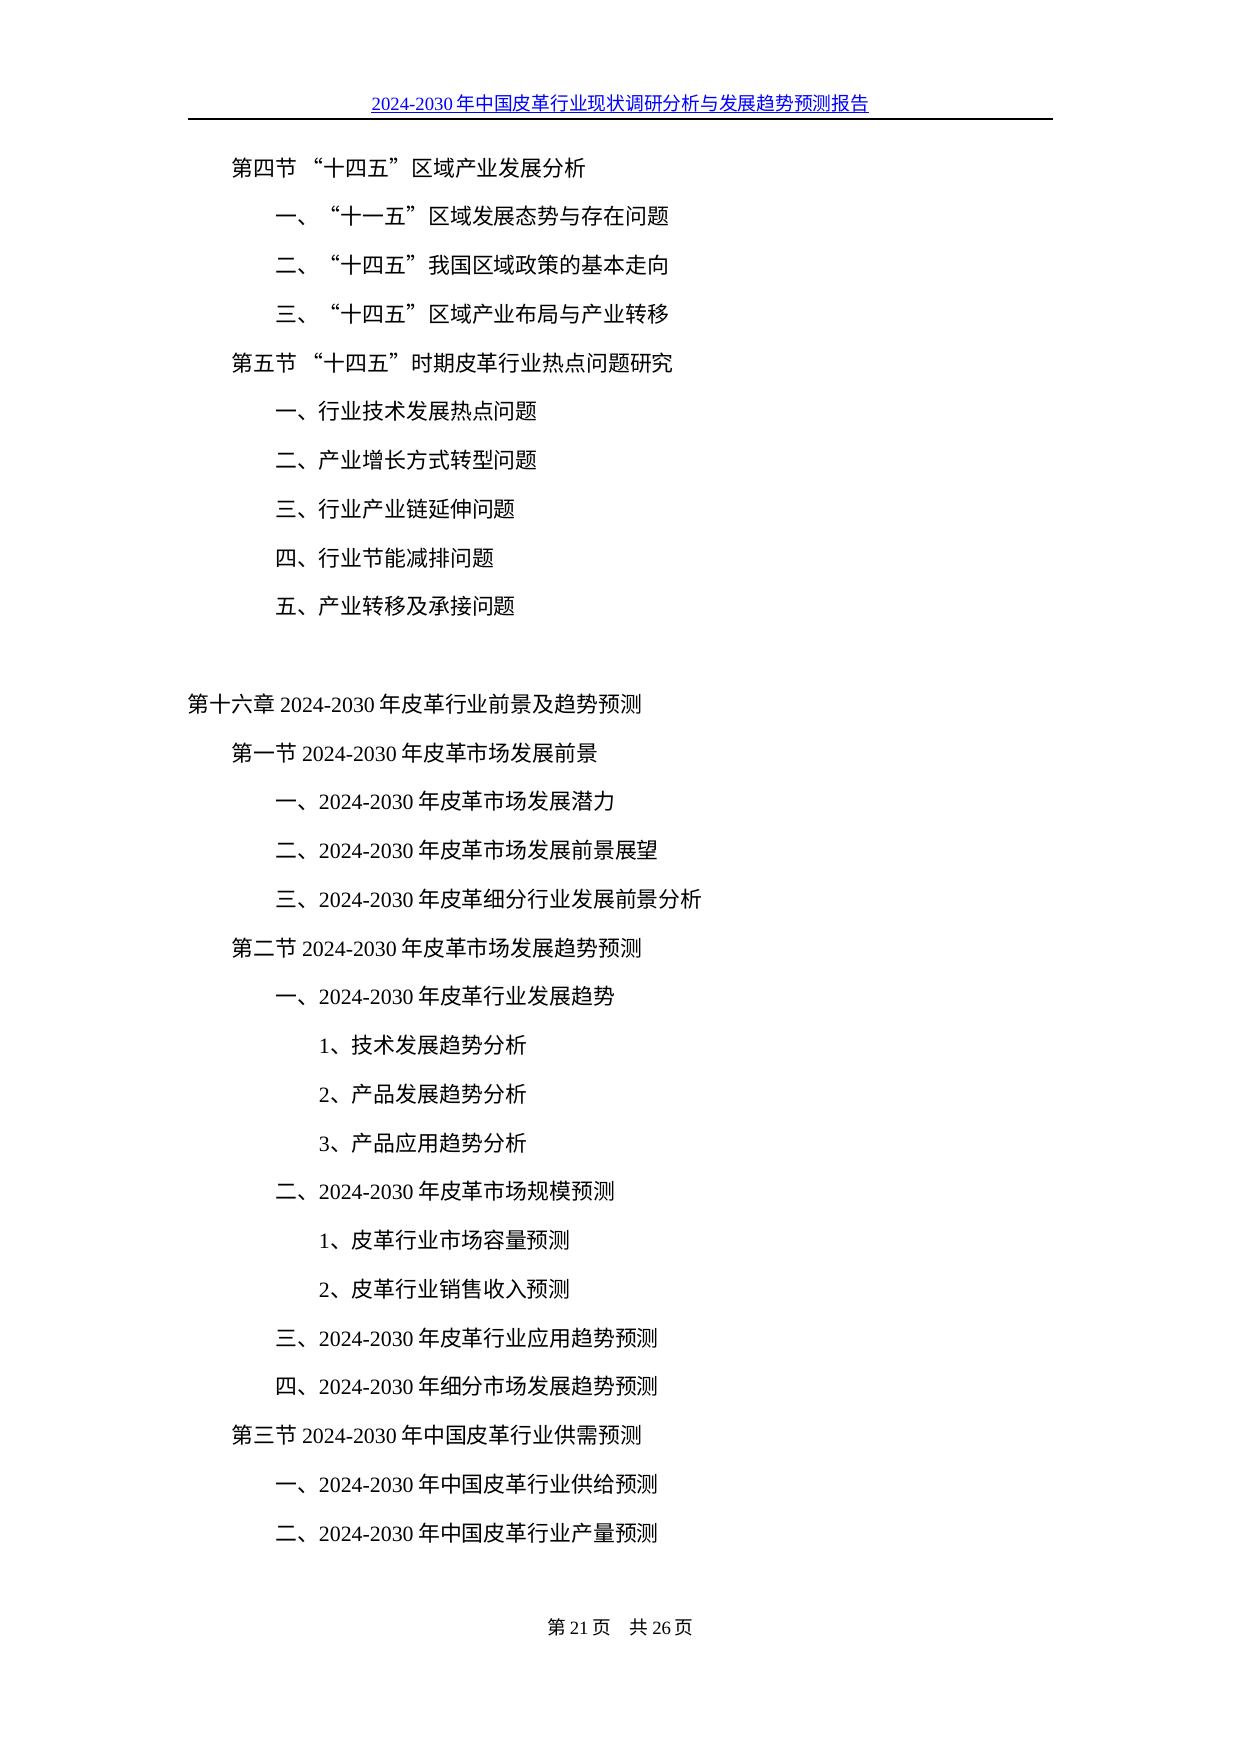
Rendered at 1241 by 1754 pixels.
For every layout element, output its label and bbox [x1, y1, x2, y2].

text [187, 150, 1053, 1548]
